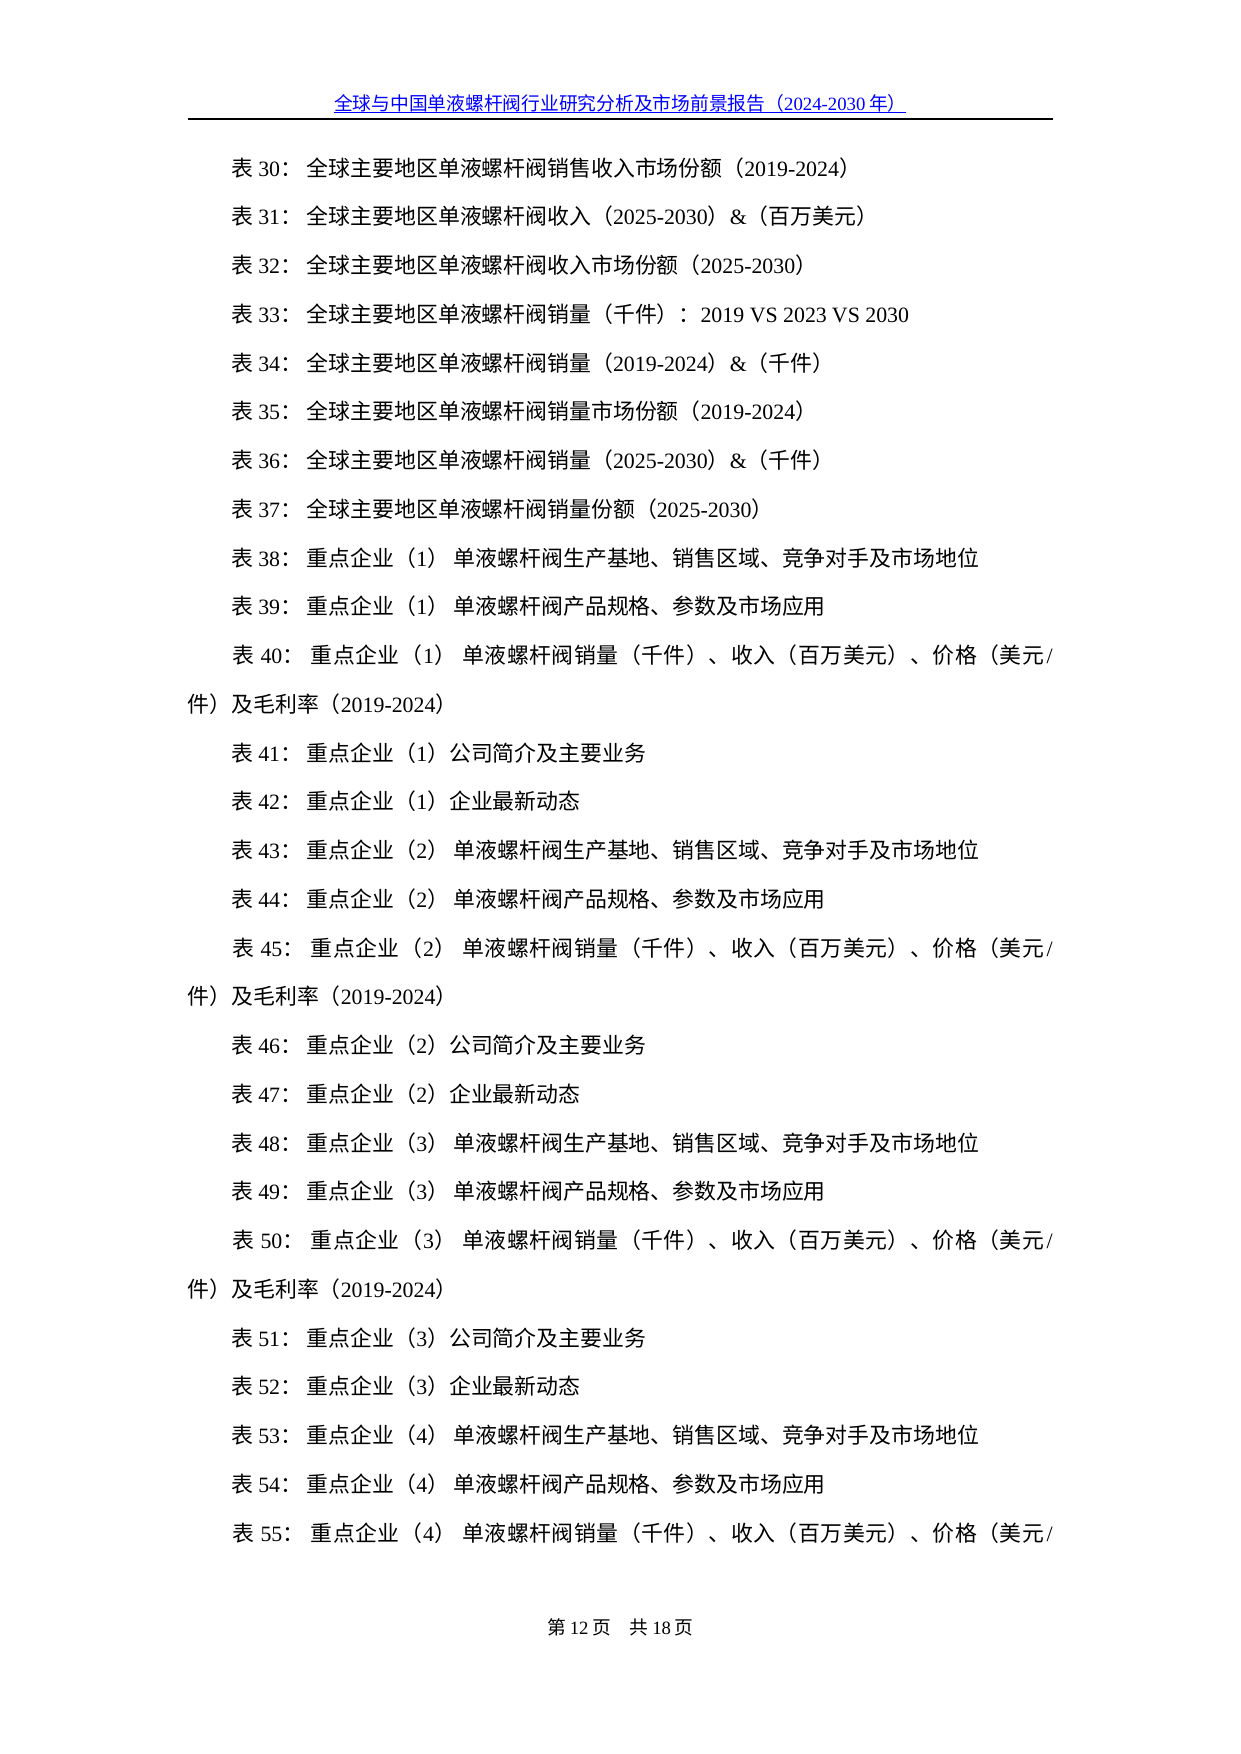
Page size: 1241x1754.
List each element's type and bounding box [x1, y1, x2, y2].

text [187, 150, 1053, 1548]
